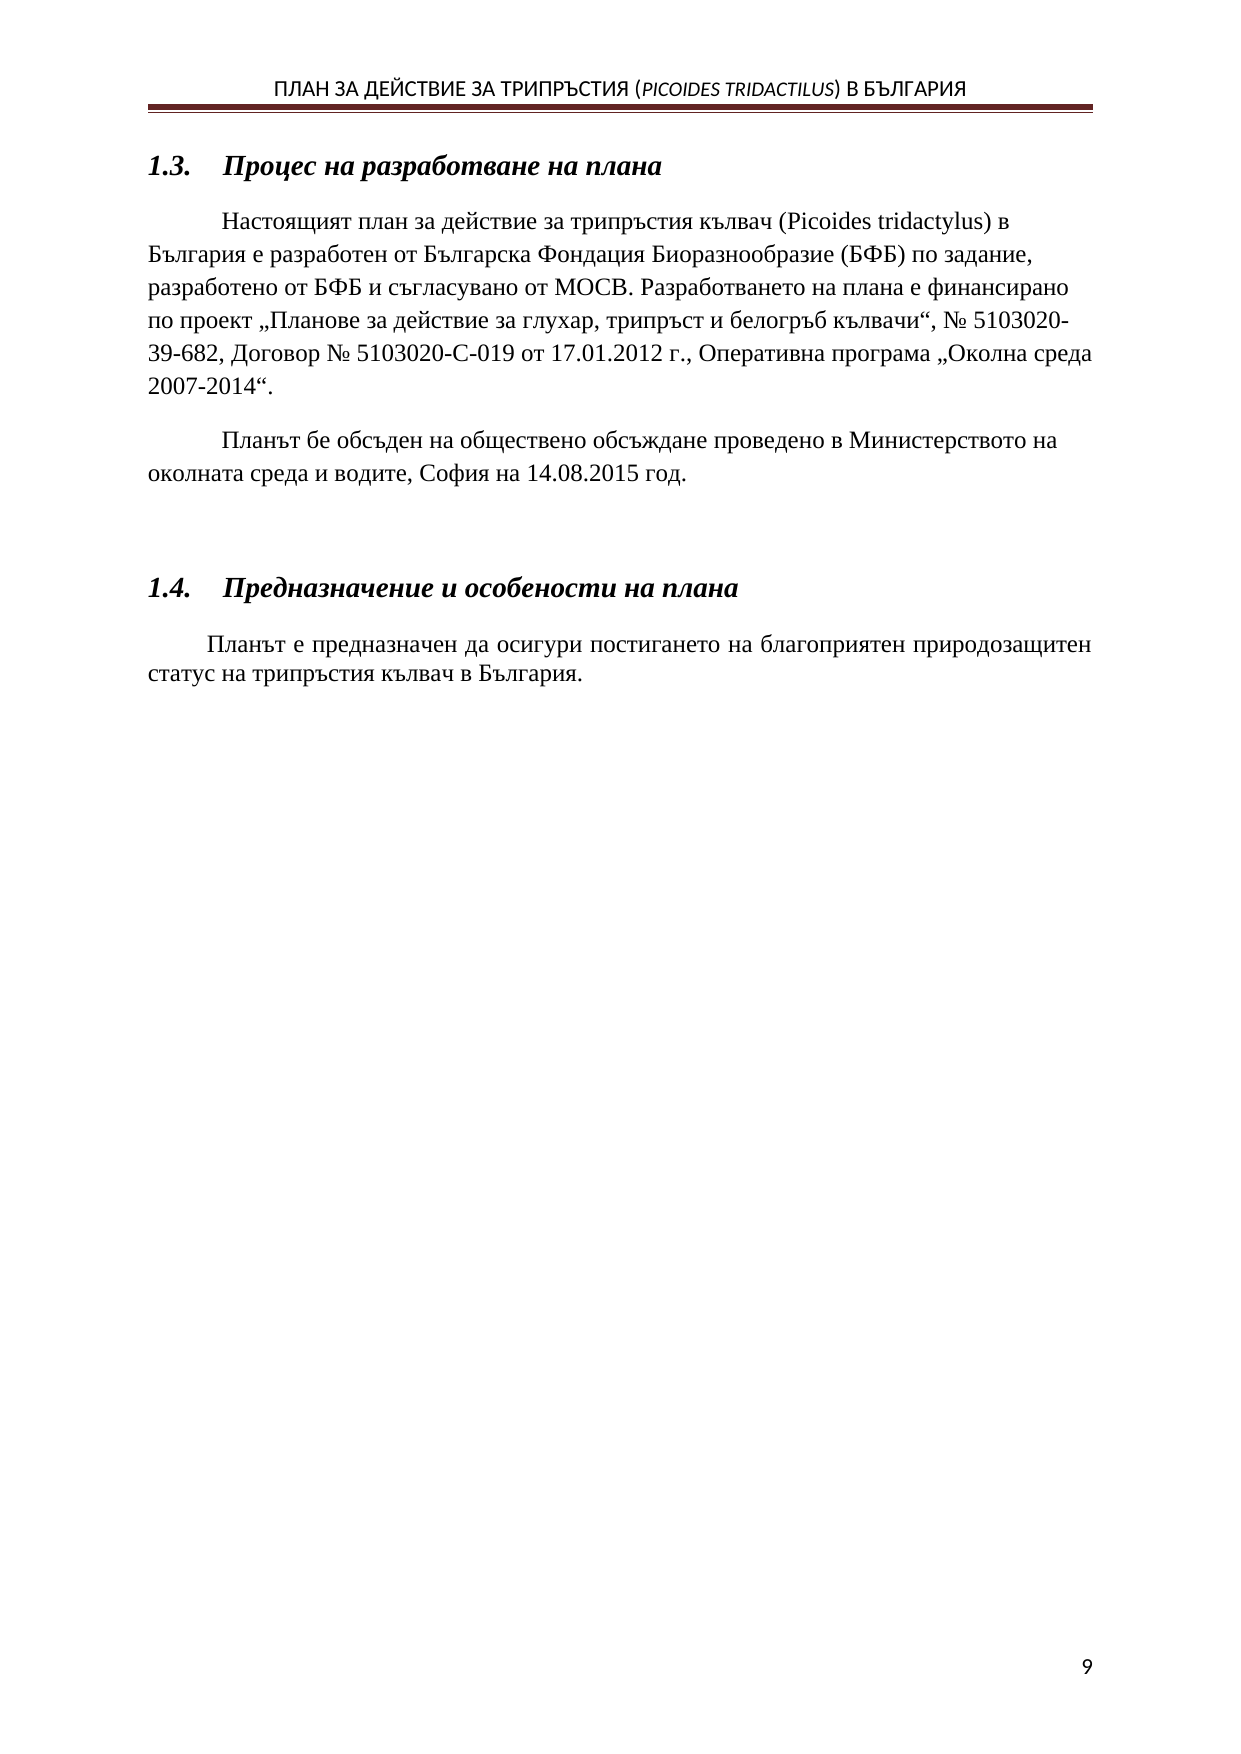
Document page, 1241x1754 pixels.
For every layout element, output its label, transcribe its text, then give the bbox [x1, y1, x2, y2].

text Планът бе обсъден на обществено обсъждане проведено в Министерството на околната среда и водите, София на 14.08.2015 год. [148, 425, 1093, 487]
subtitle Предназначение и особености на плана [148, 571, 1093, 604]
list Планът е предназначен да осигури постигането на благоприятен природозащитен статус на трипръстия кълвач в България. [148, 629, 1093, 687]
text Настоящият план за действие за трипръстия кълвач (Picoides tridactylus) в България e разработен от Българска Фондация Биоразнообразие (БФБ) по задание, разработено от БФБ и съгласувано от МОСВ. Разработването на плана е финансирано по проект „Планове за действие за глухар, трипръст и белогръб кълвачи“, № 5103020-39-682, Договор № 5103020-С-019 от 17.01.2012 г., Оперативна програма „Околна среда 2007-2014“. [148, 206, 1093, 400]
subtitle Процес на разработване на плана [148, 148, 1093, 181]
